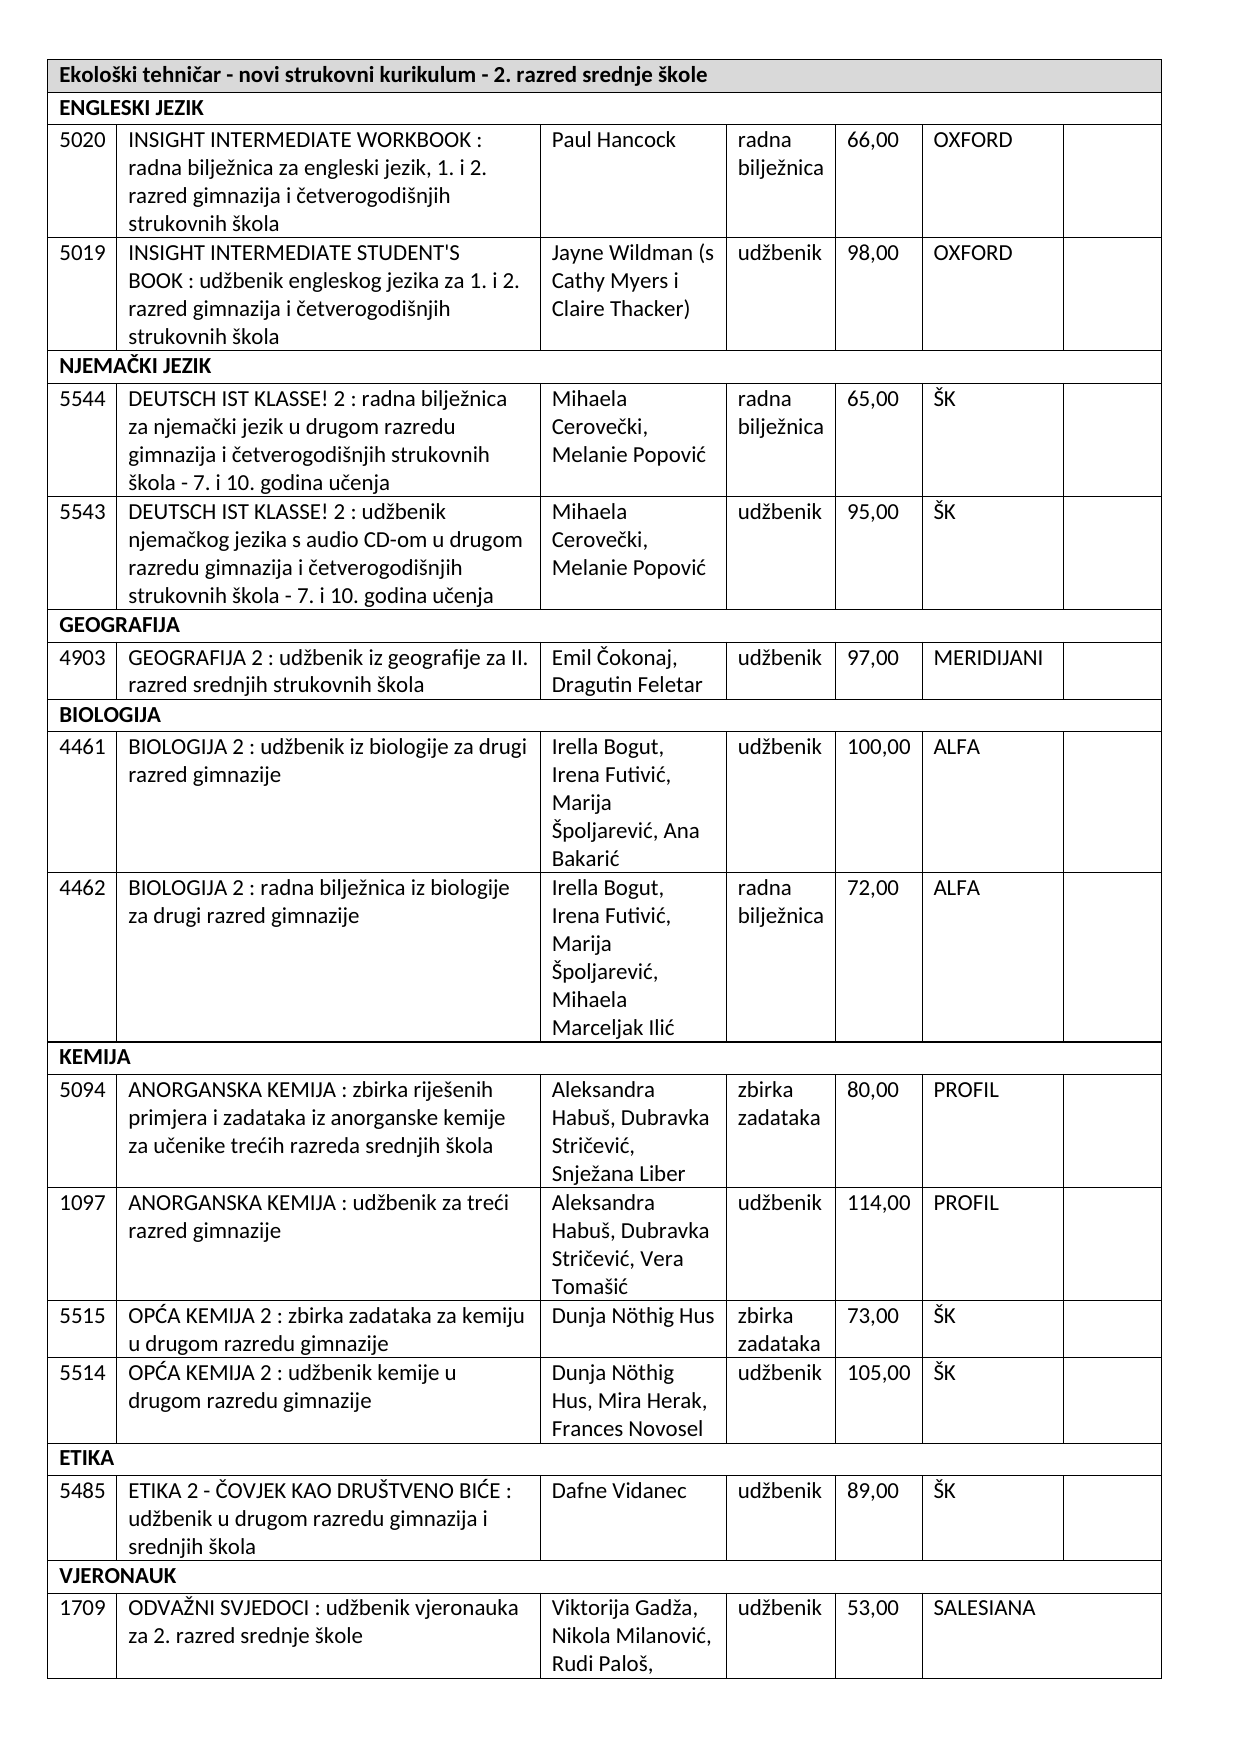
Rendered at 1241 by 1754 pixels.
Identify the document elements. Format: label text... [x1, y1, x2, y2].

table_cell 105,00 [836, 1358, 922, 1442]
table_cell Irella Bogut, Irena Futivić, Marija Špoljarević, Ana Bakarić [541, 732, 726, 872]
table_cell [1064, 1301, 1161, 1357]
table_cell [1064, 238, 1161, 350]
table_cell udžbenik [727, 1594, 835, 1678]
table_cell udžbenik [727, 1476, 835, 1560]
table_cell Emil Čokonaj, Dragutin Feletar [541, 643, 726, 699]
table_cell Dunja Nöthig Hus [541, 1301, 726, 1357]
table_cell udžbenik [727, 643, 835, 699]
table_cell 5515 [48, 1301, 116, 1357]
table_cell GEOGRAFIJA 2 : udžbenik iz geografije za II. razred srednjih strukovnih škola [117, 643, 540, 699]
table_cell 5485 [48, 1476, 116, 1560]
table_cell KEMIJA [48, 1043, 1161, 1074]
table_cell BIOLOGIJA [48, 700, 1161, 731]
table_cell INSIGHT INTERMEDIATE STUDENT'S BOOK : udžbenik engleskog jezika za 1. i 2. razred gimnazija i četverogodišnjih strukovnih škola [117, 238, 540, 350]
table_cell INSIGHT INTERMEDIATE WORKBOOK : radna bilježnica za engleski jezik, 1. i 2. razred gimnazija i četverogodišnjih strukovnih škola [117, 125, 540, 237]
table_cell 1709 [48, 1594, 116, 1678]
table_cell BIOLOGIJA 2 : radna bilježnica iz biologije za drugi razred gimnazije [117, 873, 540, 1041]
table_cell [117, 1594, 540, 1678]
table_cell ETIKA [48, 1444, 1161, 1475]
table_header Ekološki tehničar - novi strukovni kurikulum - 2. razred srednje škole [48, 60, 1161, 92]
table_cell ALFA [923, 732, 1063, 872]
table_cell SALESIANA [923, 1594, 1161, 1678]
table_cell ŠK [923, 1301, 1063, 1357]
table_cell Dafne Vidanec [541, 1476, 726, 1560]
table_cell GEOGRAFIJA [48, 610, 1161, 642]
table_cell ŠK [923, 1358, 1063, 1442]
table_cell OPĆA KEMIJA 2 : udžbenik kemije u drugom razredu gimnazije [117, 1358, 540, 1442]
table_cell 5514 [48, 1358, 116, 1442]
table_cell ANORGANSKA KEMIJA : zbirka riješenih primjera i zadataka iz anorganske kemije za učenike trećih razreda srednjih škola [117, 1075, 540, 1187]
table_cell PROFIL [923, 1075, 1063, 1187]
table_cell 80,00 [836, 1075, 922, 1187]
table_cell 4462 [48, 873, 116, 1041]
table_cell zbirka zadataka [727, 1075, 835, 1187]
table_cell OXFORD [923, 125, 1063, 237]
table_cell VJERONAUK [48, 1561, 1161, 1592]
table_cell 97,00 [836, 643, 922, 699]
table_cell Mihaela Cerovečki, Melanie Popović [541, 497, 726, 609]
table_cell [1064, 1476, 1161, 1560]
table_cell Paul Hancock [541, 125, 726, 237]
table_cell Jayne Wildman (s Cathy Myers i Claire Thacker) [541, 238, 726, 350]
table_cell udžbenik [727, 732, 835, 872]
table_cell Dunja Nöthig Hus, Mira Herak, Frances Novosel [541, 1358, 726, 1442]
table_cell udžbenik [727, 1188, 835, 1300]
table_cell zbirka zadataka [727, 1301, 835, 1357]
table_cell ANORGANSKA KEMIJA : udžbenik za treći razred gimnazije [117, 1188, 540, 1300]
table_cell 5020 [48, 125, 116, 237]
table_cell 5019 [48, 238, 116, 350]
table_cell 53,00 [836, 1594, 922, 1678]
table_cell 100,00 [836, 732, 922, 872]
table_cell [1064, 1188, 1161, 1300]
table_cell [1064, 643, 1161, 699]
table_cell ŠK [923, 1476, 1063, 1560]
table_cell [541, 1594, 726, 1678]
table_cell 5094 [48, 1075, 116, 1187]
table_cell 89,00 [836, 1476, 922, 1560]
table_cell DEUTSCH IST KLASSE! 2 : udžbenik njemačkog jezika s audio CD-om u drugom razredu gimnazija i četverogodišnjih strukovnih škola - 7. i 10. godina učenja [117, 497, 540, 609]
table_cell Aleksandra Habuš, Dubravka Stričević, Vera Tomašić [541, 1188, 726, 1300]
table_cell ŠK [923, 384, 1063, 496]
table_cell [1064, 1075, 1161, 1187]
table_cell 5543 [48, 497, 116, 609]
table_cell 72,00 [836, 873, 922, 1041]
table_cell radna bilježnica [727, 125, 835, 237]
table_cell Aleksandra Habuš, Dubravka Stričević, Snježana Liber [541, 1075, 726, 1187]
table_cell 95,00 [836, 497, 922, 609]
table_cell NJEMAČKI JEZIK [48, 351, 1161, 383]
table_cell [1064, 873, 1161, 1041]
table_cell udžbenik [727, 497, 835, 609]
table_cell 66,00 [836, 125, 922, 237]
table_cell 114,00 [836, 1188, 922, 1300]
table_cell radna bilježnica [727, 873, 835, 1041]
table_cell radna bilježnica [727, 384, 835, 496]
table_cell OPĆA KEMIJA 2 : zbirka zadataka za kemiju u drugom razredu gimnazije [117, 1301, 540, 1357]
table_cell [1064, 497, 1161, 609]
table_cell OXFORD [923, 238, 1063, 350]
table_cell udžbenik [727, 238, 835, 350]
table_cell 5544 [48, 384, 116, 496]
table_cell [1064, 125, 1161, 237]
table_cell [1064, 384, 1161, 496]
table_cell 98,00 [836, 238, 922, 350]
table_cell BIOLOGIJA 2 : udžbenik iz biologije za drugi razred gimnazije [117, 732, 540, 872]
table_cell ALFA [923, 873, 1063, 1041]
table_cell ENGLESKI JEZIK [48, 93, 1161, 124]
table_cell 73,00 [836, 1301, 922, 1357]
table_cell [1064, 732, 1161, 872]
table_cell Mihaela Cerovečki, Melanie Popović [541, 384, 726, 496]
table_cell 4903 [48, 643, 116, 699]
table_cell ETIKA 2 - ČOVJEK KAO DRUŠTVENO BIĆE : udžbenik u drugom razredu gimnazija i srednjih škola [117, 1476, 540, 1560]
table_cell 1097 [48, 1188, 116, 1300]
table_cell ŠK [923, 497, 1063, 609]
table_cell udžbenik [727, 1358, 835, 1442]
table_cell 4461 [48, 732, 116, 872]
table_cell PROFIL [923, 1188, 1063, 1300]
table_cell 65,00 [836, 384, 922, 496]
table_cell DEUTSCH IST KLASSE! 2 : radna bilježnica za njemački jezik u drugom razredu gimnazija i četverogodišnjih strukovnih škola - 7. i 10. godina učenja [117, 384, 540, 496]
table_cell Irella Bogut, Irena Futivić, Marija Špoljarević, Mihaela Marceljak Ilić [541, 873, 726, 1041]
table_cell MERIDIJANI [923, 643, 1063, 699]
table_cell [1064, 1358, 1161, 1442]
